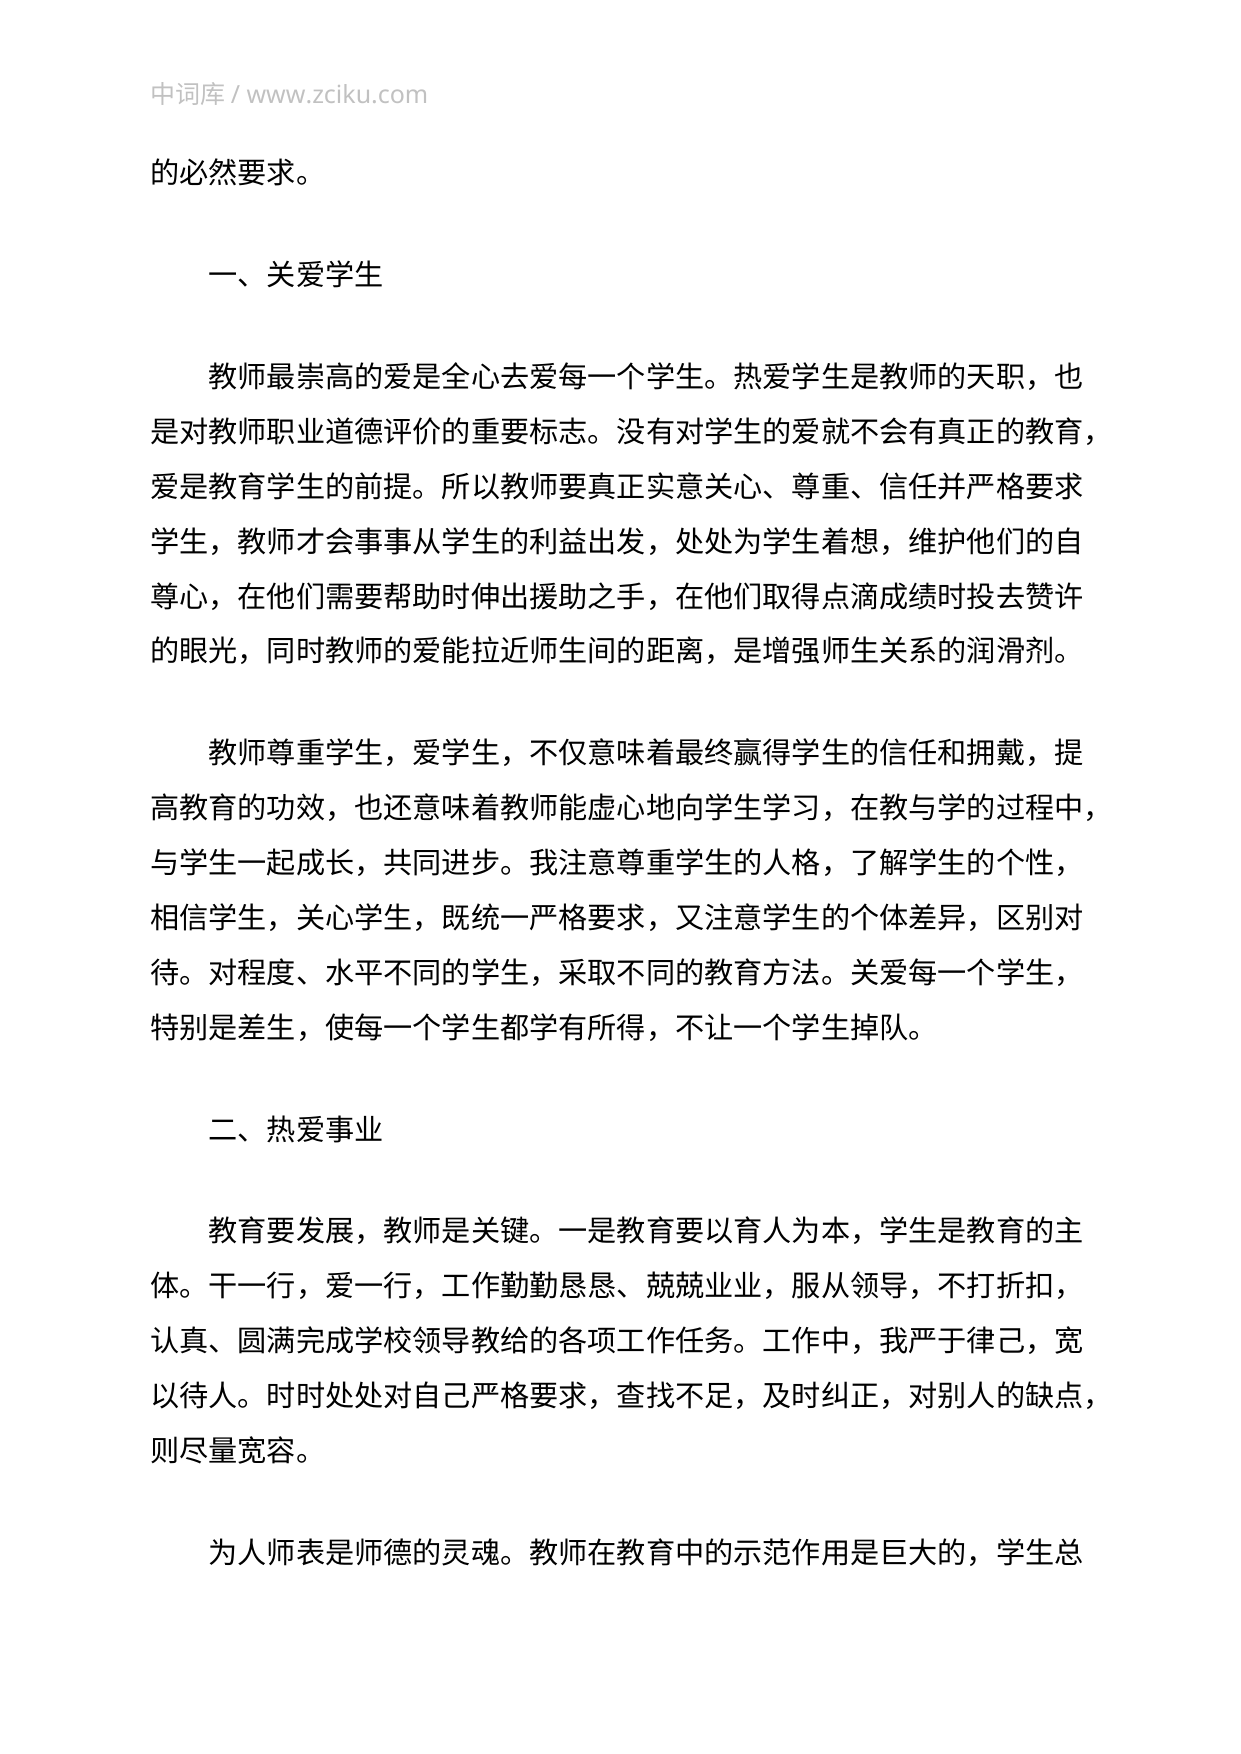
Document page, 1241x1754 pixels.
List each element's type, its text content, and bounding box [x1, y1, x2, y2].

text 教师尊重学生，爱学生，不仅意味着最终赢得学生的信任和拥戴，提高教育的功效，也还意味着教师能虚心地向学生学习，在教与学的过程中，与学生一起成长，共同进步。我注意尊重学生的人格，了解学生的个性，相信学生，关心学生，既统一严格要求，又注意学生的个体差异，区别对待。对程度、水平不同的学生，采取不同的教育方法。关爱每一个学生，特别是差生，使每一个学生都学有所得，不让一个学生掉队。 [150, 730, 1090, 1047]
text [150, 1529, 1090, 1571]
text 一、关爱学生 [150, 252, 1090, 294]
text 二、热爱事业 [150, 1106, 1090, 1148]
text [150, 150, 1090, 192]
text 教师最崇高的爱是全心去爱每一个学生。热爱学生是教师的天职，也是对教师职业道德评价的重要标志。没有对学生的爱就不会有真正的教育，爱是教育学生的前提。所以教师要真正实意关心、尊重、信任并严格要求学生，教师才会事事从学生的利益出发，处处为学生着想，维护他们的自尊心，在他们需要帮助时伸出援助之手，在他们取得点滴成绩时投去赞许的眼光，同时教师的爱能拉近师生间的距离，是增强师生关系的润滑剂。 [150, 353, 1090, 670]
text 教育要发展，教师是关键。一是教育要以育人为本，学生是教育的主体。干一行，爱一行，工作勤勤恳恳、兢兢业业，服从领导，不打折扣，认真、圆满完成学校领导教给的各项工作任务。工作中，我严于律己，宽以待人。时时处处对自己严格要求，查找不足，及时纠正，对别人的缺点，则尽量宽容。 [150, 1208, 1090, 1470]
